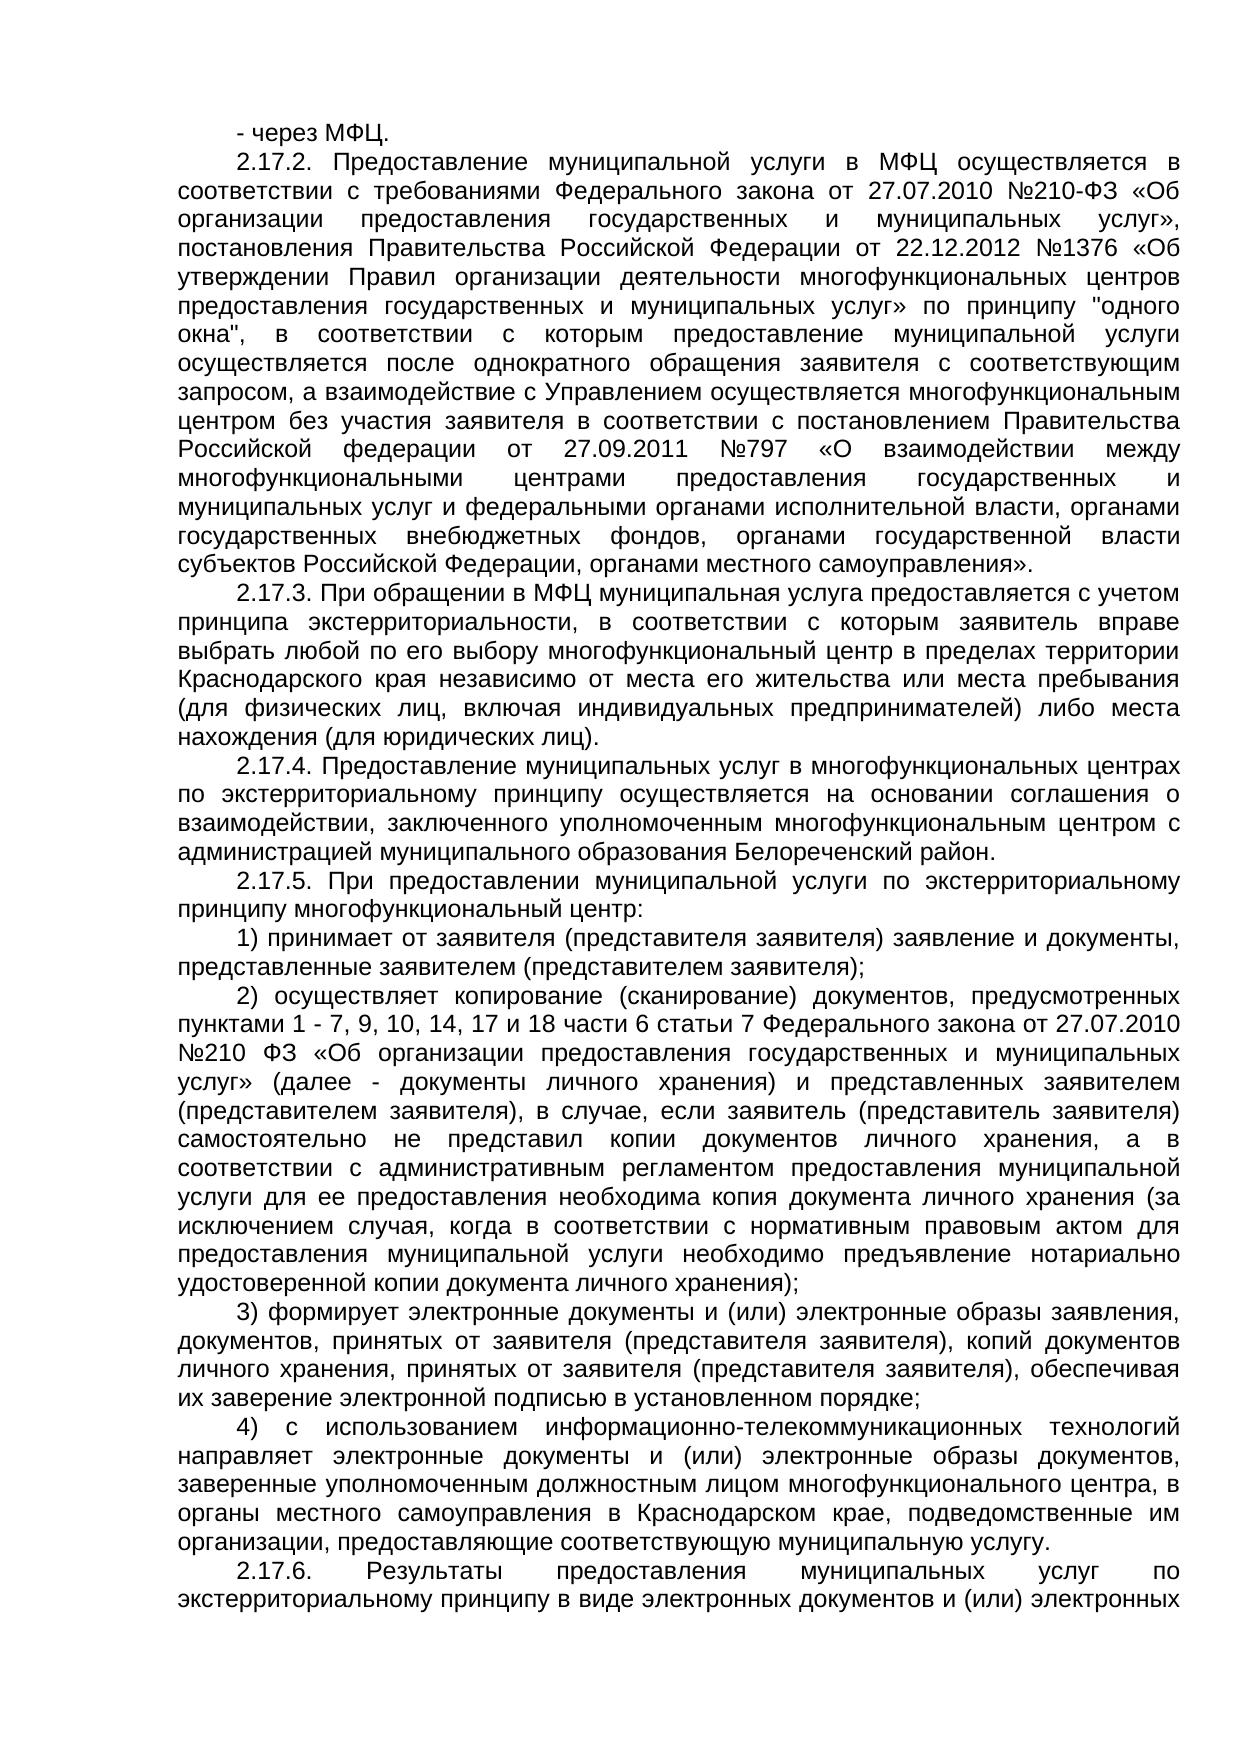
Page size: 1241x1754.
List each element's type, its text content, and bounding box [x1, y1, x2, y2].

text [177, 1556, 1181, 1613]
text 2.17.5. При предоставлении муниципальной услуги по экстерриториальному принципу многофункциональный центр: [177, 866, 1181, 923]
text - через МФЦ. [177, 118, 1181, 147]
text 2.17.2. Предоставление муниципальной услуги в МФЦ осуществляется в соответствии с требованиями Федерального закона от 27.07.2010 №210-ФЗ «Об организации предоставления государственных и муниципальных услуг», постановления Правительства Российской Федерации от 22.12.2012 №1376 «Об утверждении Правил организации деятельности многофункциональных центров предоставления государственных и муниципальных услуг» по принципу "одного окна", в соответствии с которым предоставление муниципальной услуги осуществляется после однократного обращения заявителя с соответствующим запросом, а взаимодействие с Управлением осуществляется многофункциональным центром без участия заявителя в соответствии с постановлением Правительства Российской федерации от 27.09.2011 №797 «О взаимодействии между многофункциональными центрами предоставления государственных и муниципальных услуг и федеральными органами исполнительной власти, органами государственных внебюджетных фондов, органами государственной власти субъектов Российской Федерации, органами местного самоуправления». [177, 147, 1181, 578]
text 2.17.4. Предоставление муниципальных услуг в многофункциональных центрах по экстерриториальному принципу осуществляется на основании соглашения о взаимодействии, заключенного уполномоченным многофункциональным центром с администрацией муниципального образования Белореченский район. [177, 751, 1181, 866]
text 2) осуществляет копирование (сканирование) документов, предусмотренных пунктами 1 - 7, 9, 10, 14, 17 и 18 части 6 статьи 7 Федерального закона от 27.07.2010 №210 ФЗ «Об организации предоставления государственных и муниципальных услуг» (далее - документы личного хранения) и представленных заявителем (представителем заявителя), в случае, если заявитель (представитель заявителя) самостоятельно не представил копии документов личного хранения, а в соответствии с административным регламентом предоставления муниципальной услуги для ее предоставления необходима копия документа личного хранения (за исключением случая, когда в соответствии с нормативным правовым актом для предоставления муниципальной услуги необходимо предъявление нотариально удостоверенной копии документа личного хранения); [177, 981, 1181, 1297]
text 3) формирует электронные документы и (или) электронные образы заявления, документов, принятых от заявителя (представителя заявителя), копий документов личного хранения, принятых от заявителя (представителя заявителя), обеспечивая их заверение электронной подписью в установленном порядке; [177, 1297, 1181, 1412]
text 1) принимает от заявителя (представителя заявителя) заявление и документы, представленные заявителем (представителем заявителя); [177, 923, 1181, 981]
text 4) с использованием информационно-телекоммуникационных технологий направляет электронные документы и (или) электронные образы документов, заверенные уполномоченным должностным лицом многофункционального центра, в органы местного самоуправления в Краснодарском крае, подведомственные им организации, предоставляющие соответствующую муниципальную услугу. [177, 1412, 1181, 1556]
text 2.17.3. При обращении в МФЦ муниципальная услуга предоставляется с учетом принципа экстерриториальности, в соответствии с которым заявитель вправе выбрать любой по его выбору многофункциональный центр в пределах территории Краснодарского края независимо от места его жительства или места пребывания (для физических лиц, включая индивидуальных предпринимателей) либо места нахождения (для юридических лиц). [177, 578, 1181, 751]
